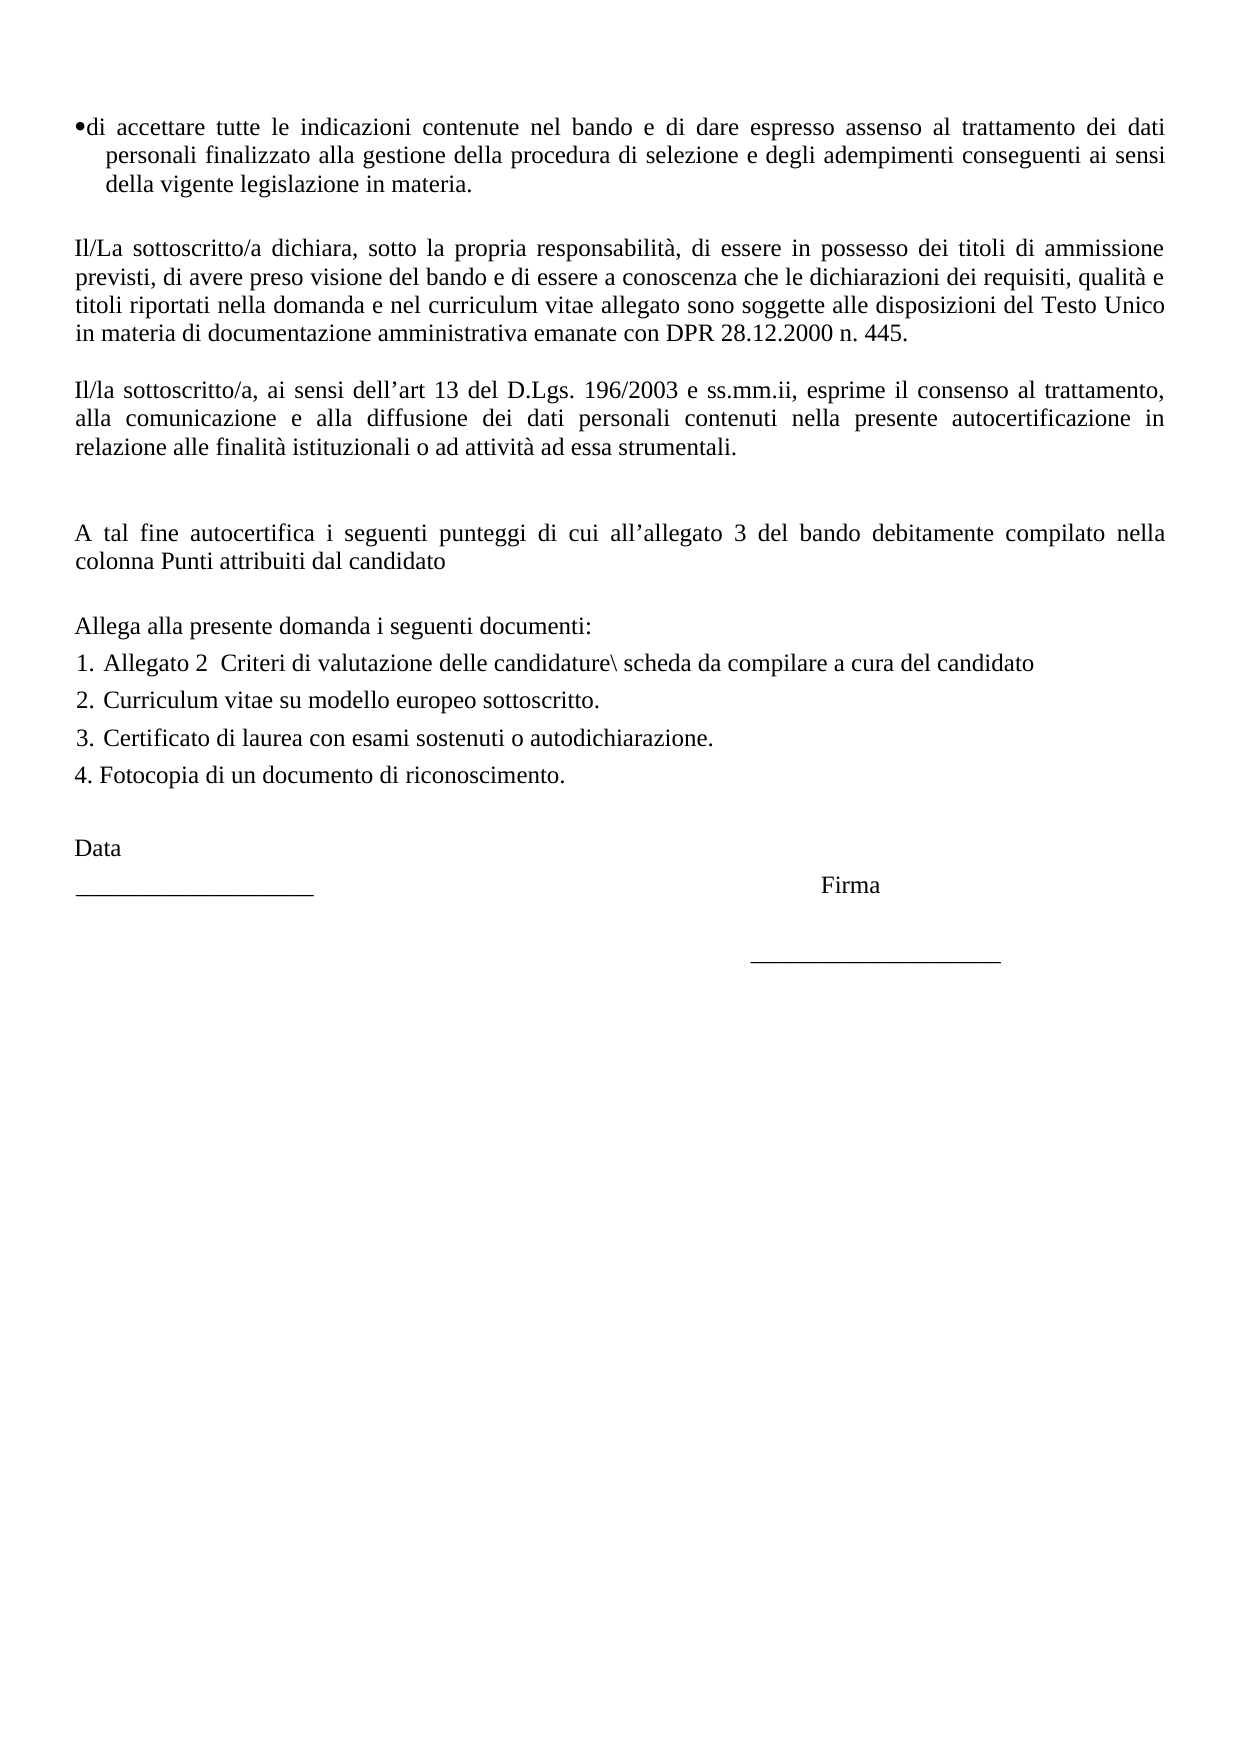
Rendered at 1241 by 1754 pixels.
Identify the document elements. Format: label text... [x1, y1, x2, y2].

list Allegato 2 Criteri di valutazione delle candidature\ scheda da compilare a cura del candidato [76, 648, 1166, 677]
text ___________________ Firma [76, 870, 1166, 899]
text A tal fine autocertifica i seguenti punteggi di cui all’allegato 3 del bando debitamente compilato nella colonna Punti attribuiti dal candidato [74, 519, 1166, 575]
text ____________________ [74, 937, 1166, 966]
text Il/la sottoscritto/a, ai sensi dell’art 13 del D.Lgs. 196/2003 e ss.mm.ii, esprime il consenso al trattamento, alla comunicazione e alla diffusione dei dati personali contenuti nella presente autocertificazione in relazione alle finalità istituzionali o ad attività ad essa strumentali. [74, 376, 1166, 461]
text Il/La sottoscritto/a dichiara, sotto la propria responsabilità, di essere in possesso dei titoli di ammissione previsti, di avere preso visione del bando e di essere a conoscenza che le dichiarazioni dei requisiti, qualità e titoli riportati nella domanda e nel curriculum vitae allegato sono soggette alle disposizioni del Testo Unico in materia di documentazione amministrativa emanate con DPR 28.12.2000 n. 445. [74, 234, 1166, 347]
text di accettare tutte le indicazioni contenute nel bando e di dare espresso assenso al trattamento dei dati personali finalizzato alla gestione della procedura di selezione e degli adempimenti conseguenti ai sensi della vigente legislazione in materia. [76, 112, 1166, 198]
text Allega alla presente domanda i seguenti documenti: [74, 611, 1166, 640]
text Data [74, 833, 1166, 862]
list Curriculum vitae su modello europeo sottoscritto. [76, 686, 1166, 714]
list Certificato di laurea con esami sostenuti o autodichiarazione. [76, 723, 1166, 751]
text 4. Fotocopia di un documento di riconoscimento. [74, 760, 1166, 788]
